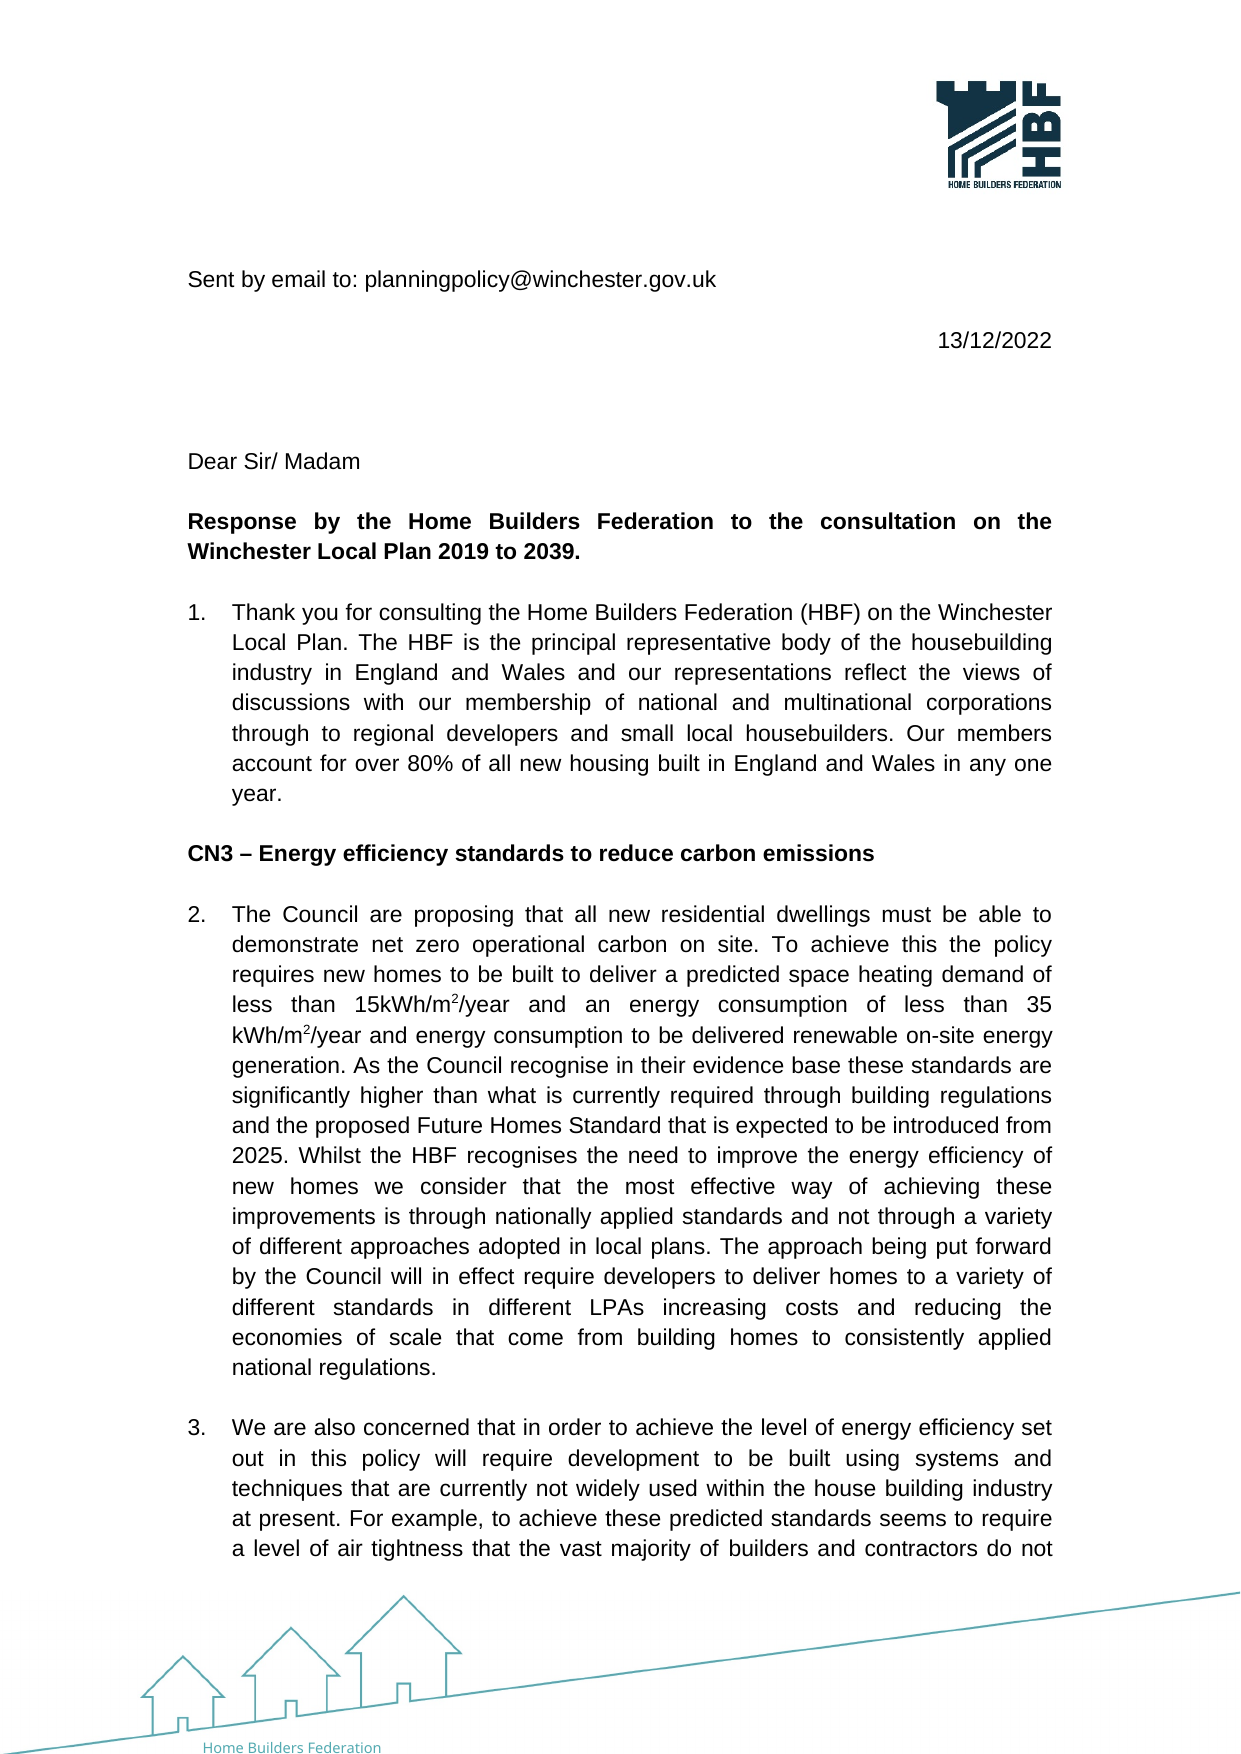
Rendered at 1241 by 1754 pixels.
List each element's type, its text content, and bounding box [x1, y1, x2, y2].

text CN3 – Energy efficiency standards to reduce carbon emissions [187, 840, 1053, 867]
picture [926, 62, 1071, 207]
text Sent by email to: planningpolicy@winchester.gov.uk [187, 266, 1053, 293]
picture [0, 1591, 1241, 1754]
list The Council are proposing that all new residential dwellings must be able to demonstrate net zero operational carbon on site. To achieve this the policy requires new homes to be built to deliver a predicted space heating demand of less than 15kWh/m2/year and an energy consumption of less than 35 kWh/m2/year and energy consumption to be delivered renewable on-site energy generation. As the Council recognise in their evidence base these standards are significantly higher than what is currently required through building regulations and the proposed Future Homes Standard that is expected to be introduced from 2025. Whilst the HBF recognises the need to improve the energy efficiency of new homes we consider that the most effective way of achieving these improvements is through nationally applied standards and not through a variety of different approaches adopted in local plans. The approach being put forward by the Council will in effect require developers to deliver homes to a variety of different standards in different LPAs increasing costs and reducing the economies of scale that come from building homes to consistently applied national regulations. [187, 901, 1053, 1380]
text Dear Sir/ Madam [187, 448, 1053, 474]
text Response by the Home Builders Federation to the consultation on the Winchester Local Plan 2019 to 2039. [187, 508, 1053, 565]
list Thank you for consulting the Home Builders Federation (HBF) on the Winchester Local Plan. The HBF is the principal representative body of the housebuilding industry in England and Wales and our representations reflect the views of discussions with our membership of national and multinational corporations through to regional developers and small local housebuilders. Our members account for over 80% of all new housing built in England and Wales in any one year. [187, 599, 1053, 806]
text 13/12/2022 [187, 327, 1053, 353]
